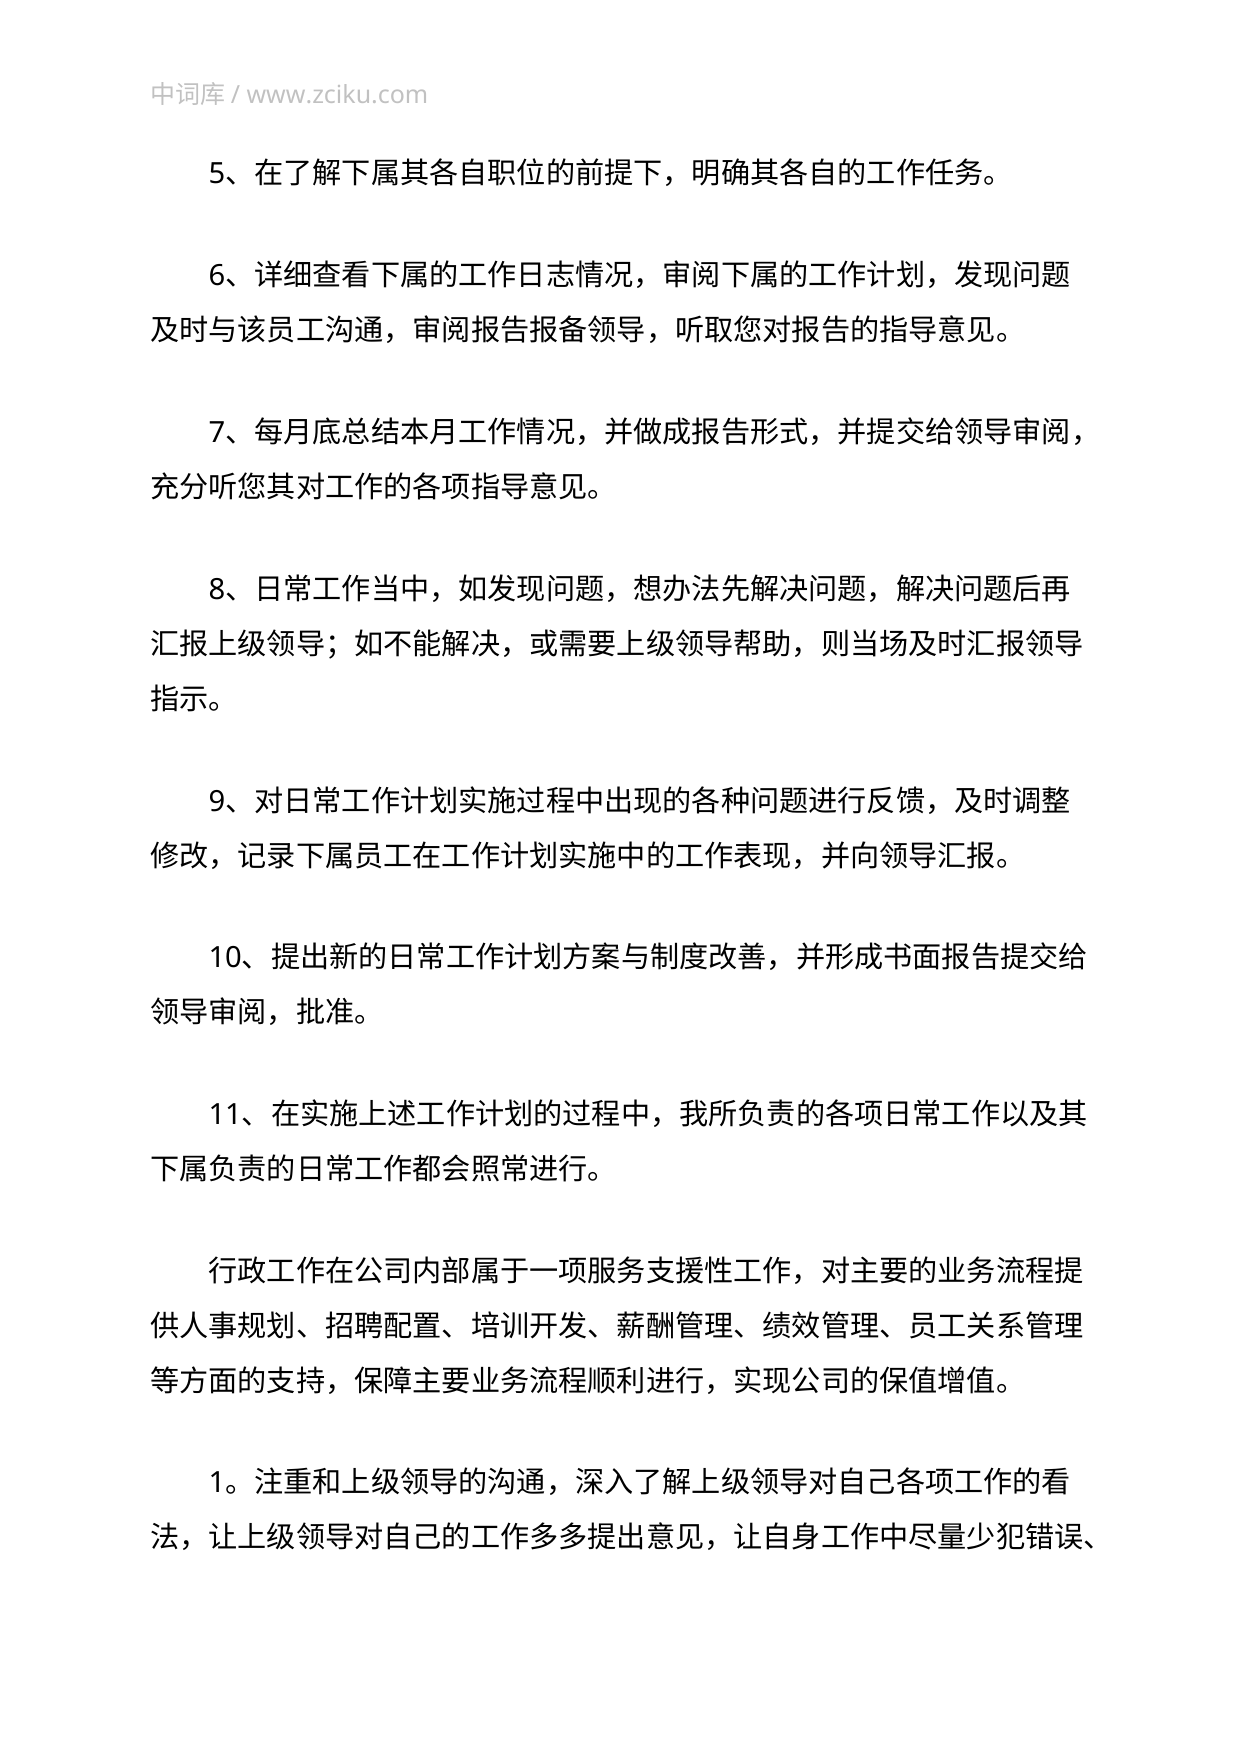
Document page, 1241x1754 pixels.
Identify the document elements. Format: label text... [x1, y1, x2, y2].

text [150, 1459, 1090, 1556]
text 9、对日常工作计划实施过程中出现的各种问题进行反馈，及时调整修改，记录下属员工在工作计划实施中的工作表现，并向领导汇报。 [150, 777, 1090, 874]
text 8、日常工作当中，如发现问题，想办法先解决问题，解决问题后再汇报上级领导；如不能解决，或需要上级领导帮助，则当场及时汇报领导指示。 [150, 566, 1090, 718]
text 6、详细查看下属的工作日志情况，审阅下属的工作计划，发现问题及时与该员工沟通，审阅报告报备领导，听取您对报告的指导意见。 [150, 252, 1090, 349]
text 5、在了解下属其各自职位的前提下，明确其各自的工作任务。 [150, 150, 1090, 192]
text 行政工作在公司内部属于一项服务支援性工作，对主要的业务流程提供人事规划、招聘配置、培训开发、薪酬管理、绩效管理、员工关系管理等方面的支持，保障主要业务流程顺利进行，实现公司的保值增值。 [150, 1247, 1090, 1399]
text 11、在实施上述工作计划的过程中，我所负责的各项日常工作以及其下属负责的日常工作都会照常进行。 [150, 1091, 1090, 1188]
text 10、提出新的日常工作计划方案与制度改善，并形成书面报告提交给领导审阅，批准。 [150, 934, 1090, 1031]
text 7、每月底总结本月工作情况，并做成报告形式，并提交给领导审阅，充分听您其对工作的各项指导意见。 [150, 409, 1090, 506]
